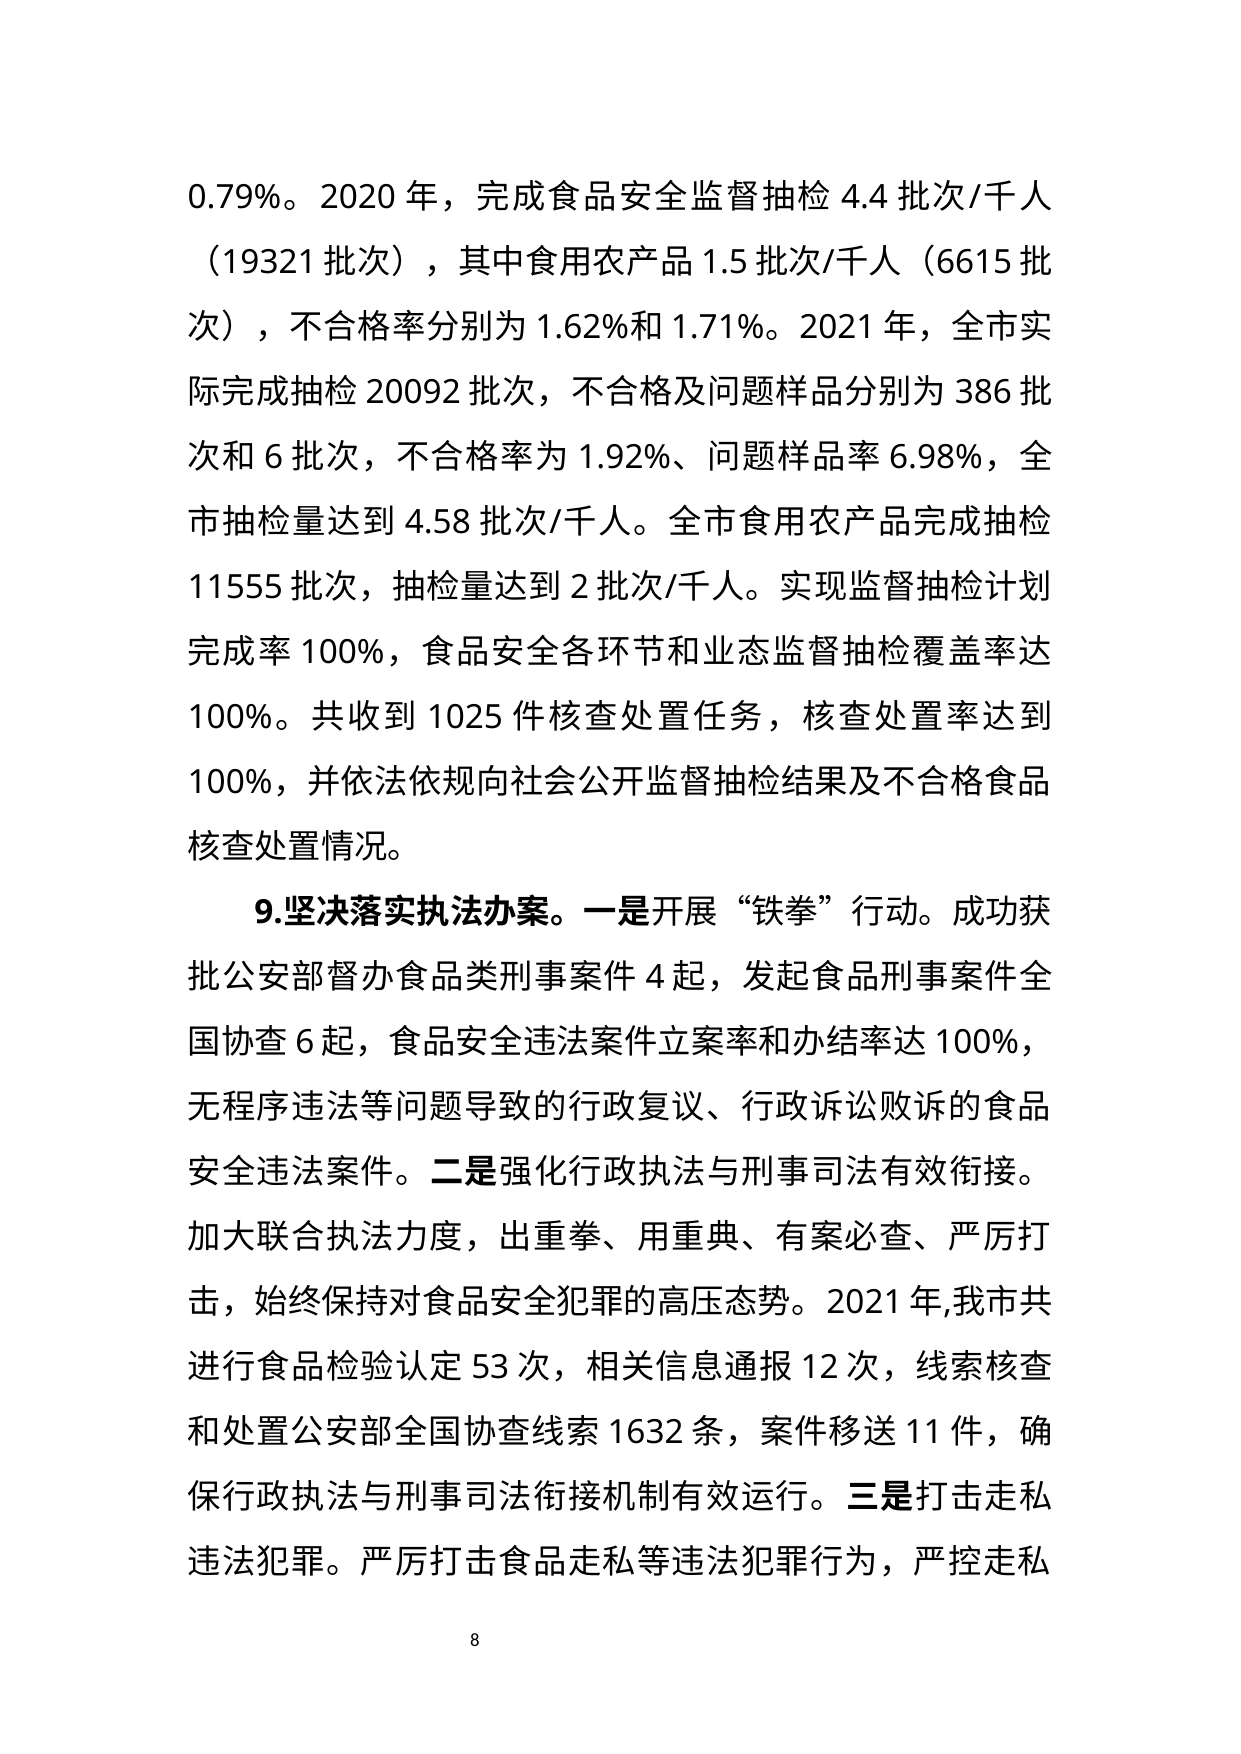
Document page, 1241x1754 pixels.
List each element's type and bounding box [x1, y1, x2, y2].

text [187, 877, 1053, 1592]
list [187, 162, 1053, 877]
